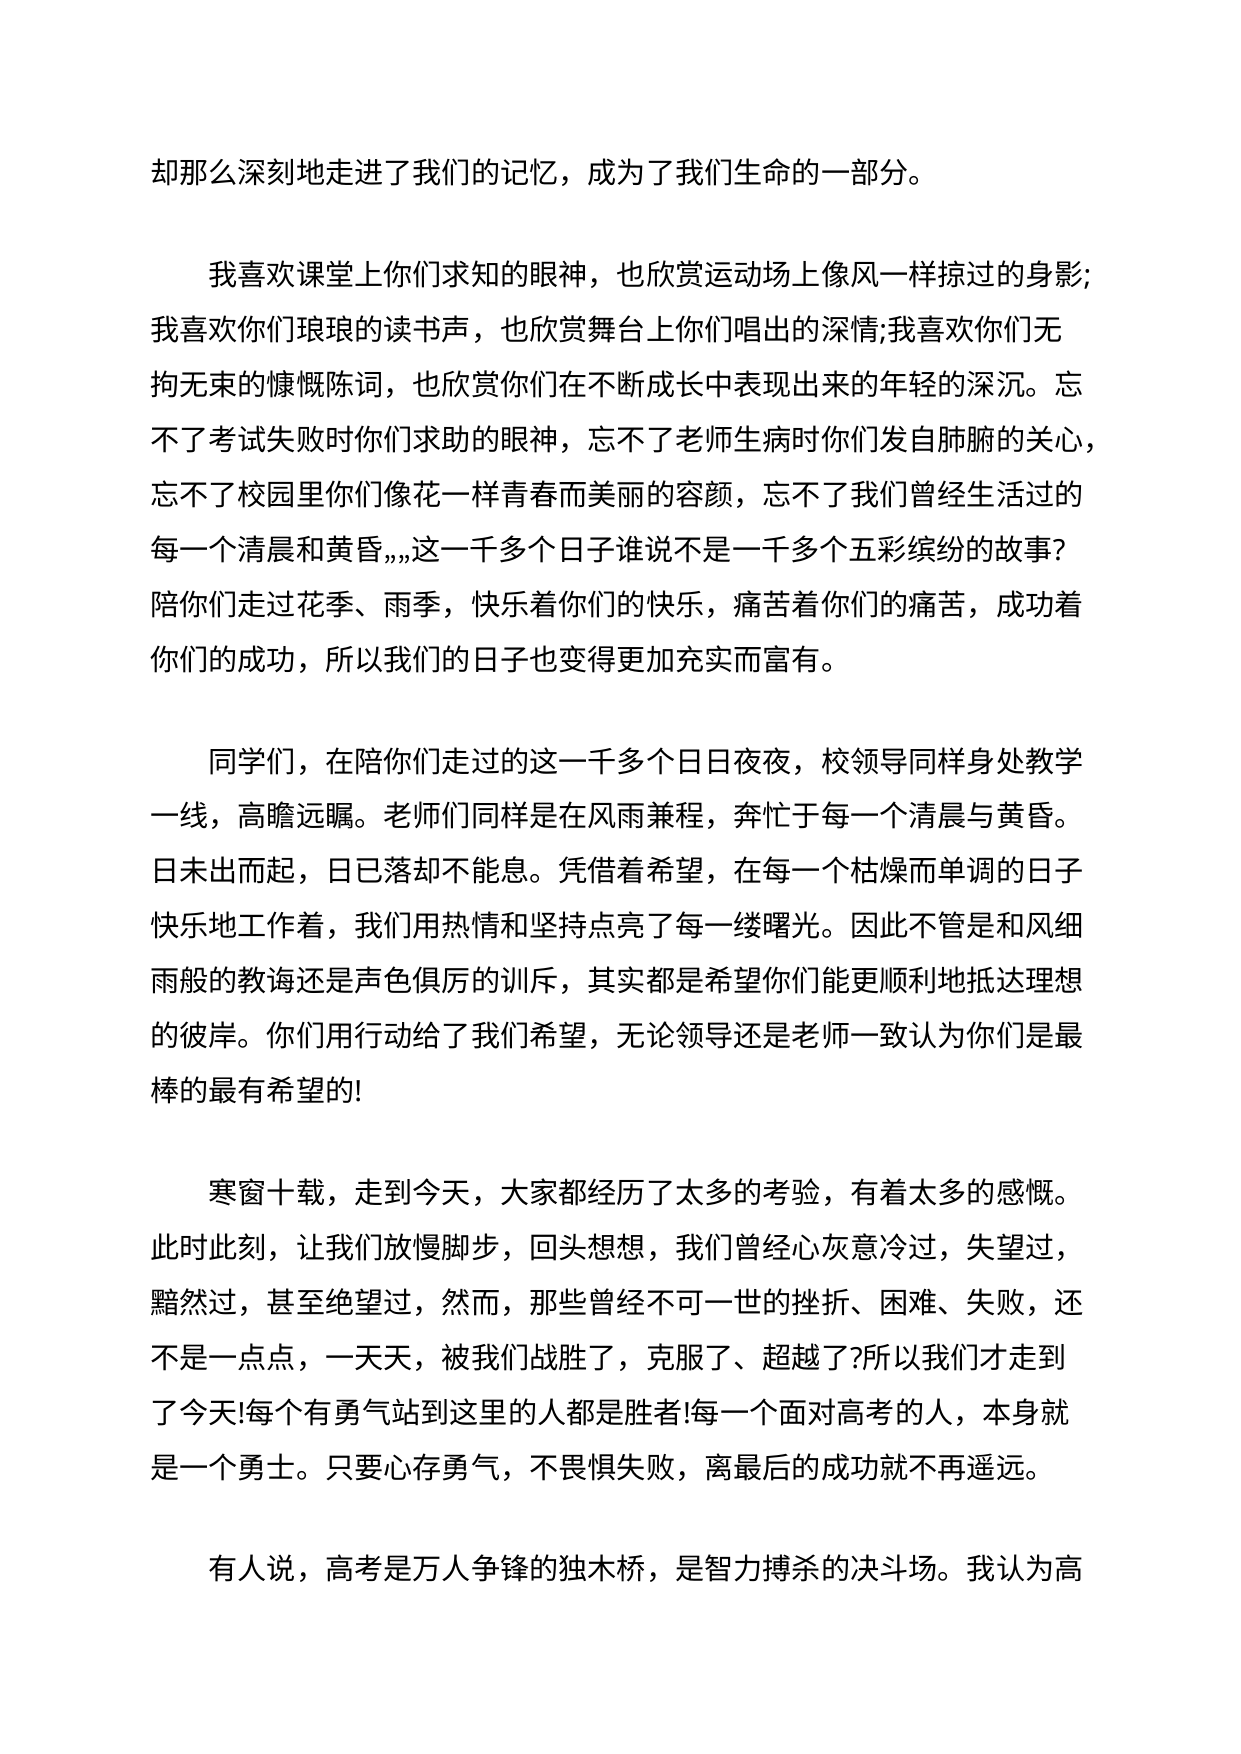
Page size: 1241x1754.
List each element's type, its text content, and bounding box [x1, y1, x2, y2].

text 寒窗十载，走到今天，大家都经历了太多的考验，有着太多的感慨。此时此刻，让我们放慢脚步，回头想想，我们曾经心灰意冷过，失望过，黯然过，甚至绝望过，然而，那些曾经不可一世的挫折、困难、失败，还不是一点点，一天天，被我们战胜了，克服了、超越了?所以我们才走到了今天!每个有勇气站到这里的人都是胜者!每一个面对高考的人，本身就是一个勇士。只要心存勇气，不畏惧失败，离最后的成功就不再遥远。 [150, 1169, 1090, 1486]
text 同学们，在陪你们走过的这一千多个日日夜夜，校领导同样身处教学一线，高瞻远瞩。老师们同样是在风雨兼程，奔忙于每一个清晨与黄昏。日未出而起，日已落却不能息。凭借着希望，在每一个枯燥而单调的日子快乐地工作着，我们用热情和坚持点亮了每一缕曙光。因此不管是和风细雨般的教诲还是声色俱厉的训斥，其实都是希望你们能更顺利地抵达理想的彼岸。你们用行动给了我们希望，无论领导还是老师一致认为你们是最棒的最有希望的! [150, 738, 1090, 1110]
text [150, 150, 1090, 192]
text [150, 1546, 1090, 1588]
text 我喜欢课堂上你们求知的眼神，也欣赏运动场上像风一样掠过的身影;我喜欢你们琅琅的读书声，也欣赏舞台上你们唱出的深情;我喜欢你们无拘无束的慷慨陈词，也欣赏你们在不断成长中表现出来的年轻的深沉。忘不了考试失败时你们求助的眼神，忘不了老师生病时你们发自肺腑的关心，忘不了校园里你们像花一样青春而美丽的容颜，忘不了我们曾经生活过的每一个清晨和黄昏„„这一千多个日子谁说不是一千多个五彩缤纷的故事?陪你们走过花季、雨季，快乐着你们的快乐，痛苦着你们的痛苦，成功着你们的成功，所以我们的日子也变得更加充实而富有。 [150, 252, 1090, 679]
